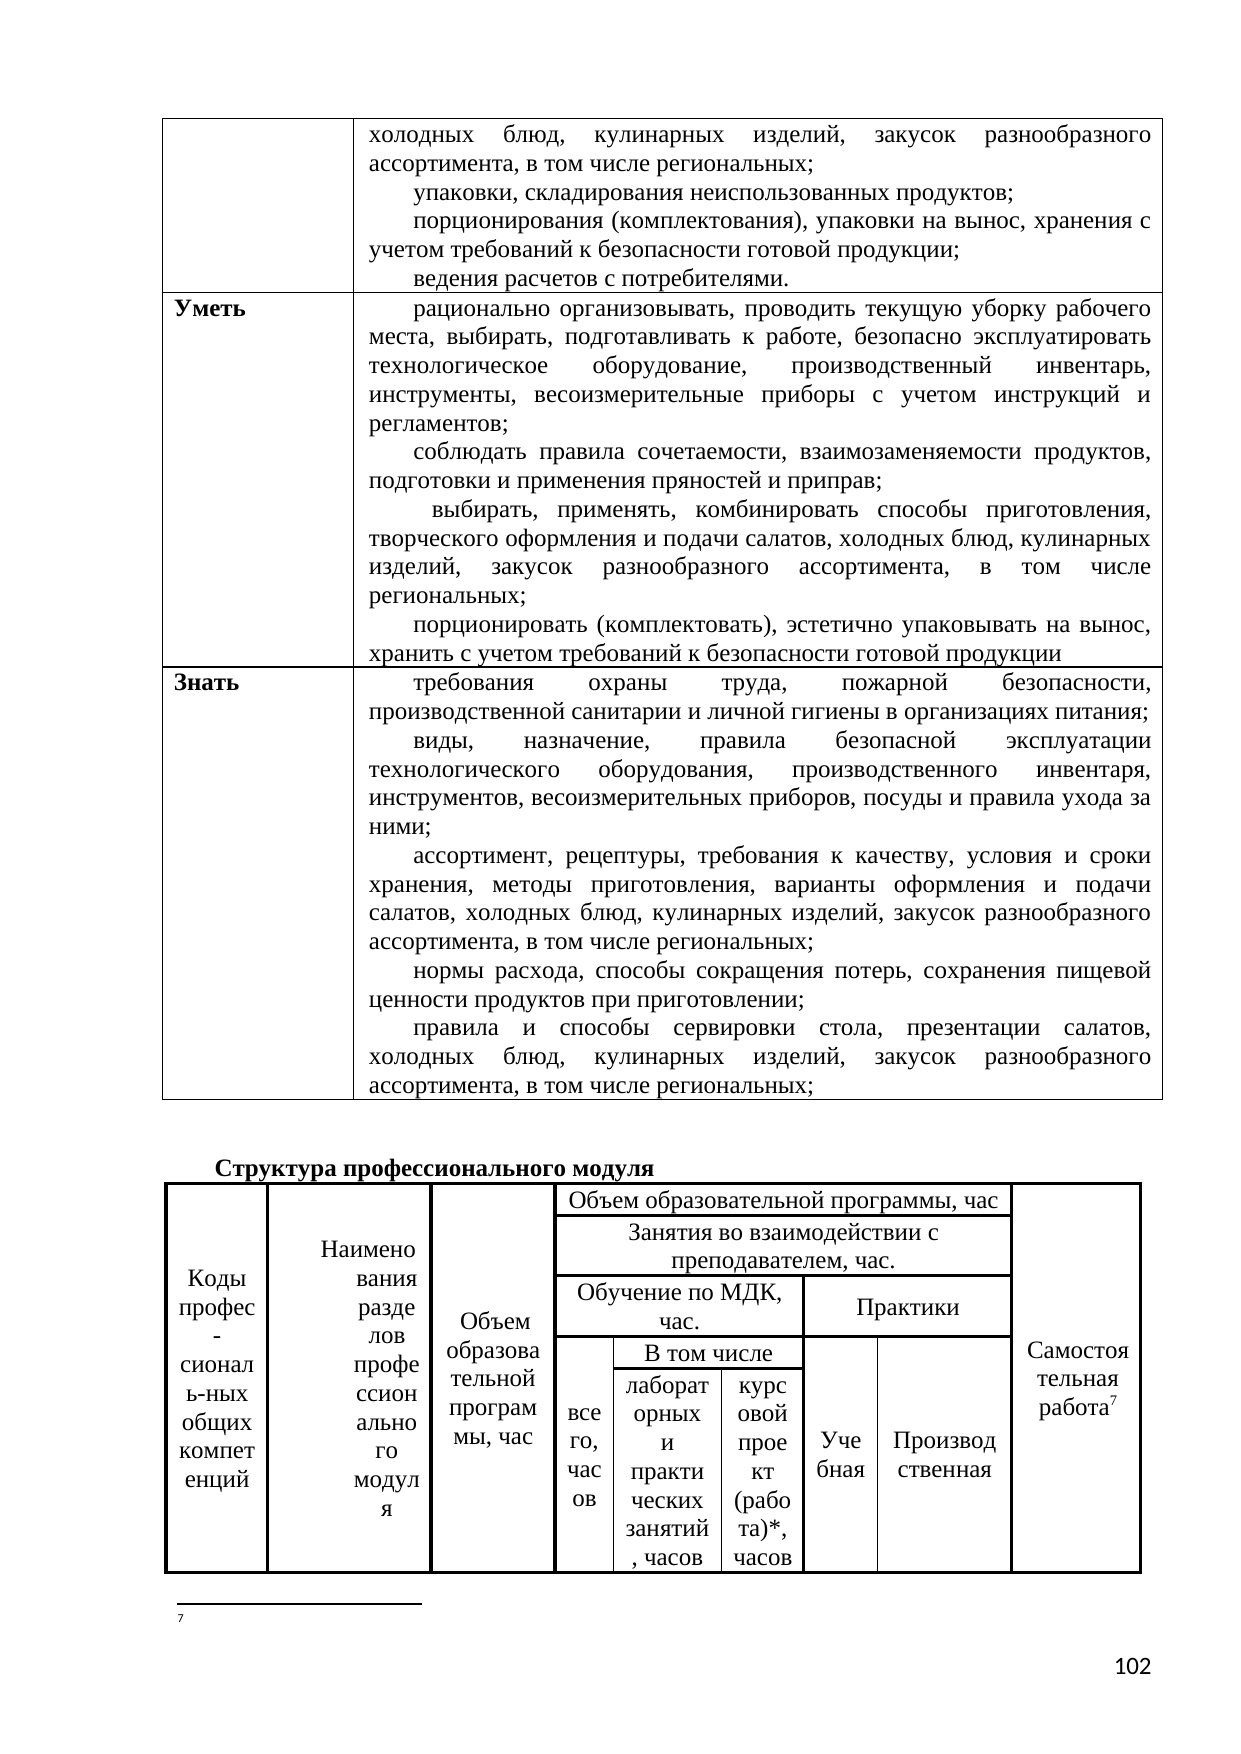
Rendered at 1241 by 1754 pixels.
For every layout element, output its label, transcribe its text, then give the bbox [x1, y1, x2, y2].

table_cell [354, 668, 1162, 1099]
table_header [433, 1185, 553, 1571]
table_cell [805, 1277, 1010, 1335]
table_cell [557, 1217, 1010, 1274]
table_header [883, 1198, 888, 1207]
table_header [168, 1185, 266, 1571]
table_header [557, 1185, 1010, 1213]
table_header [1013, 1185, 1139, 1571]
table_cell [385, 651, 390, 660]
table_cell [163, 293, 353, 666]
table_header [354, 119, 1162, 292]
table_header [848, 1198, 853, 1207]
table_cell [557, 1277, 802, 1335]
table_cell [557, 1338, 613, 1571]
text Структура профессионального модуля [214, 1153, 1152, 1182]
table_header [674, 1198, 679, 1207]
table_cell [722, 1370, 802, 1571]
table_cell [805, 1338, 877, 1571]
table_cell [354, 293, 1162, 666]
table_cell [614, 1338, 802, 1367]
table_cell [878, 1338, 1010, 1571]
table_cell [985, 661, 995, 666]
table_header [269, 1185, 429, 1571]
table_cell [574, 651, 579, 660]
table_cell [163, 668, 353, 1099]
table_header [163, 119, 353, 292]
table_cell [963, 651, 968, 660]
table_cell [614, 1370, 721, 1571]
